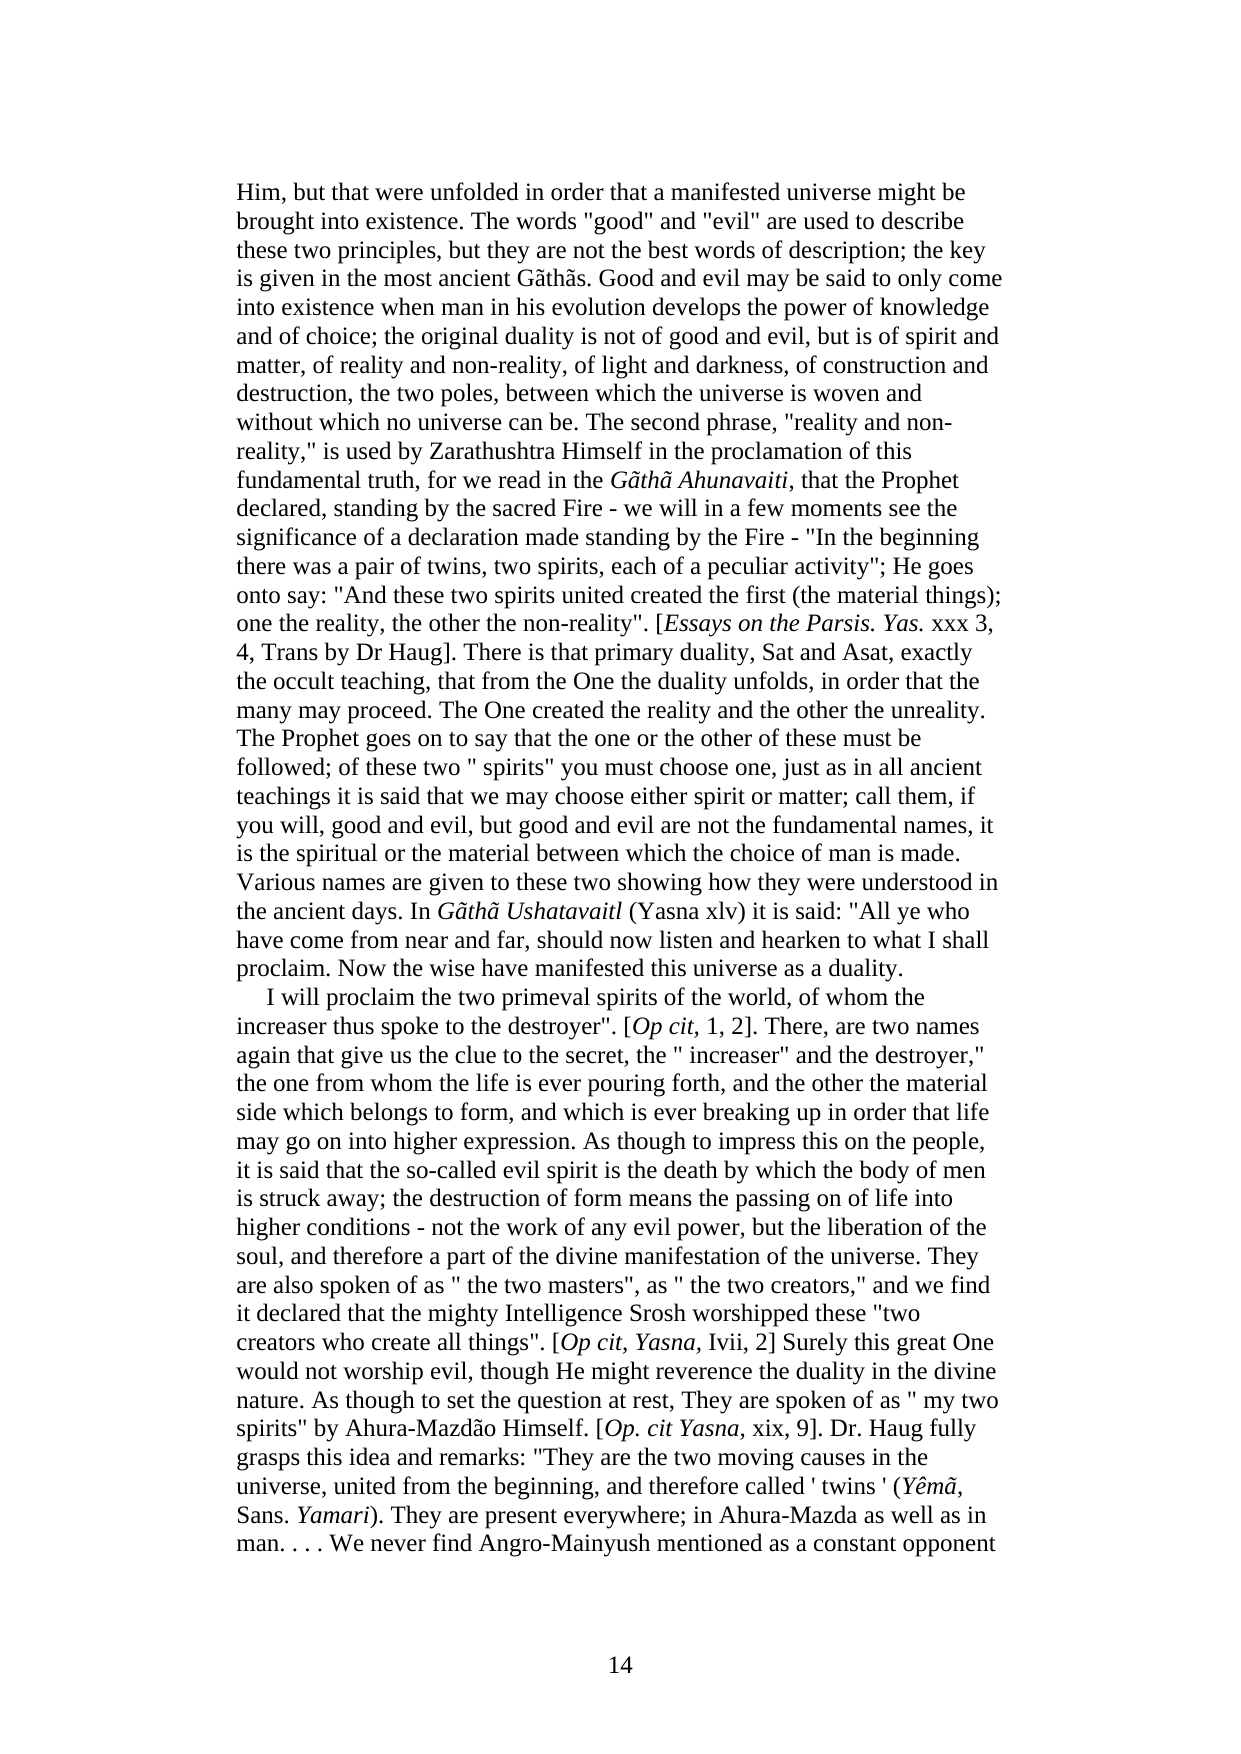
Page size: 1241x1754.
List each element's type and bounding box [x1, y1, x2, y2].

text [236, 982, 1004, 1557]
text [236, 177, 1004, 982]
